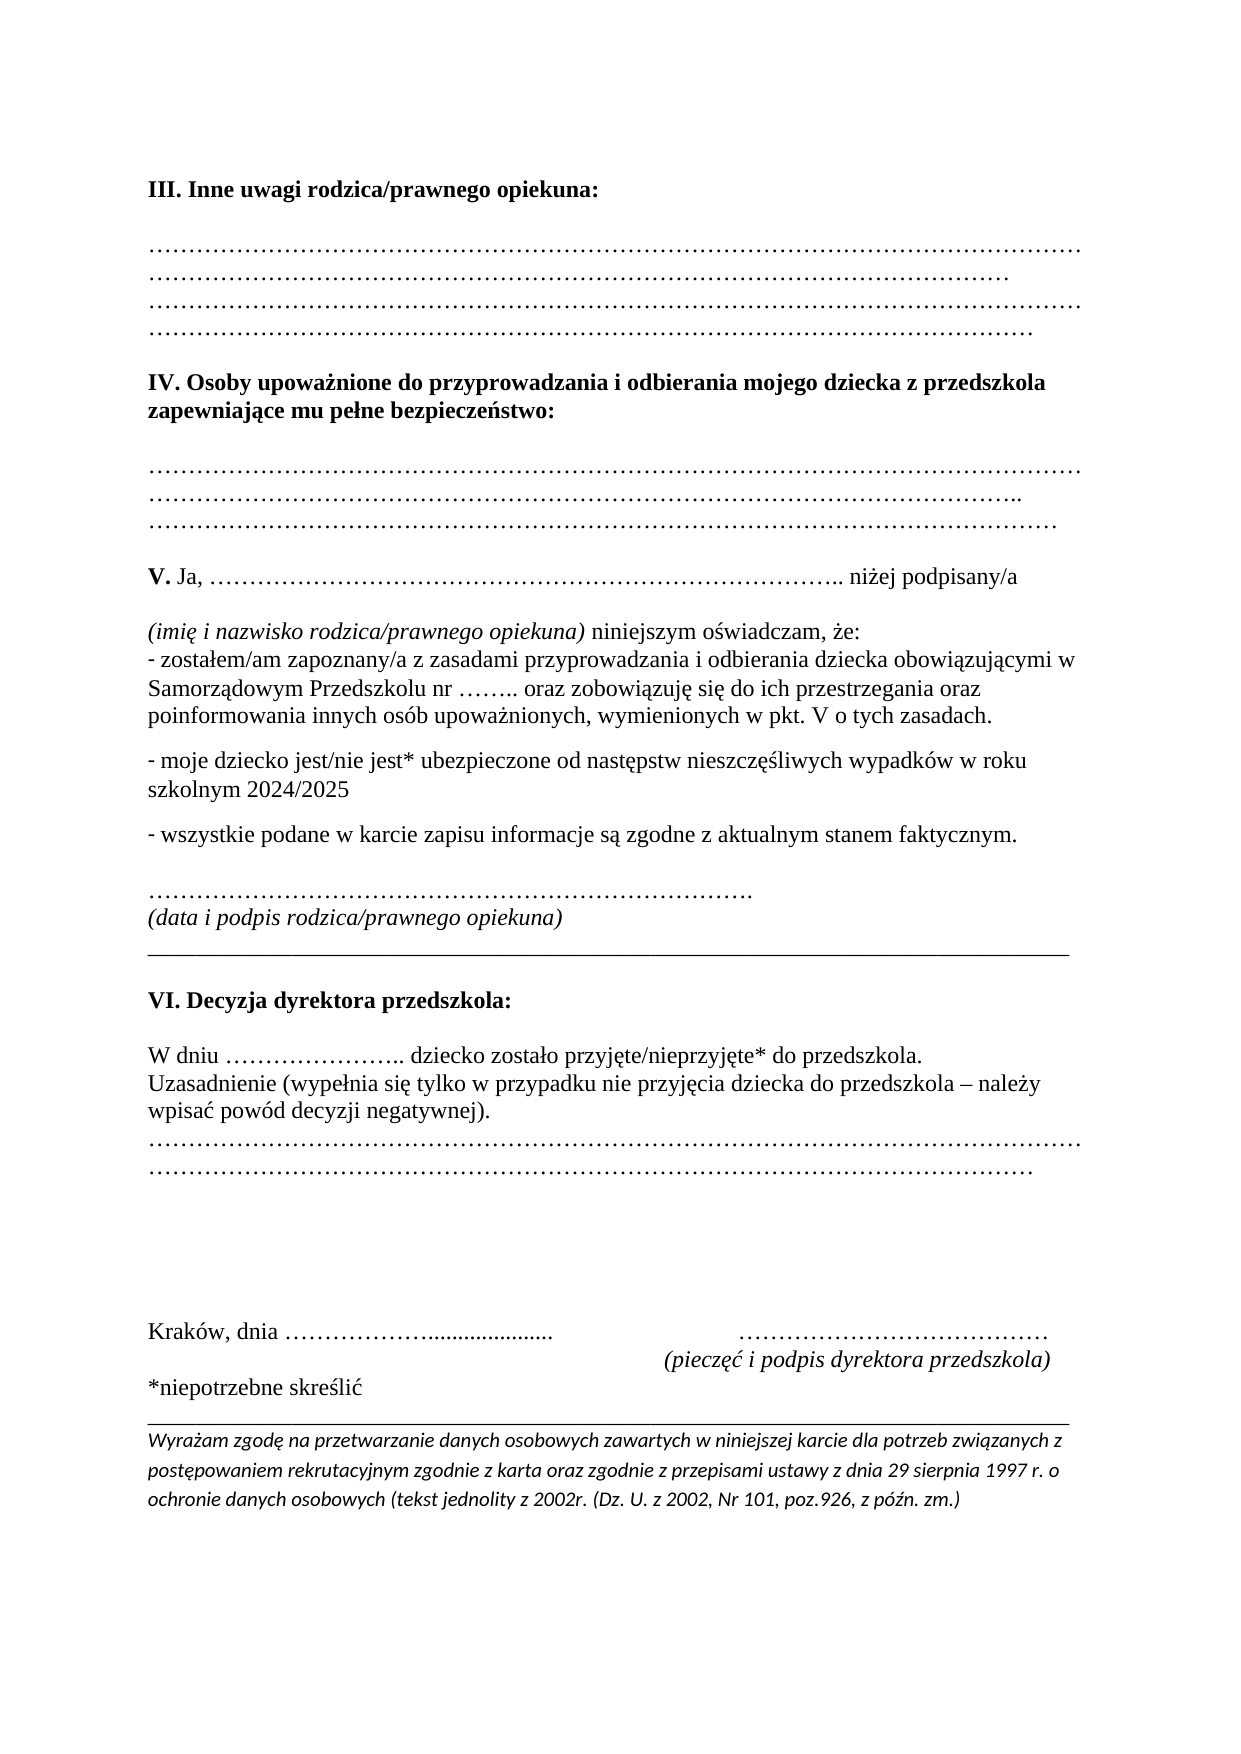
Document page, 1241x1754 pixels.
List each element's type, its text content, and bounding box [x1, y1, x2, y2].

text …………………………………………………………………. [148, 876, 1093, 903]
text W dniu ………………….. dziecko zostało przyjęte/nieprzyjęte* do przedszkola. [148, 1041, 1093, 1069]
text Wyrażam zgodę na przetwarzanie danych osobowych zawartych w niniejszej karcie dla potrzeb związanych z postępowaniem rekrutacyjnym zgodnie z karta oraz zgodnie z przepisami ustawy z dnia 29 sierpnia 1997 r. o ochronie danych osobowych (tekst jednolity z 2002r. (Dz. U. z 2002, Nr 101, poz.926, z późn. zm.) [148, 1428, 1093, 1511]
text (data i podpis rodzica/prawnego opiekuna) [148, 903, 1093, 931]
text _____________________________________________________________________________ [148, 1400, 1093, 1428]
text ………………………………………………………………………………………………………………………………………………………………………………………………………… [148, 1124, 1093, 1179]
text ………………………………………………………………………………………………………………………………………………………………………………………………………… [148, 286, 1093, 341]
text V. Ja, …………………………………………………………………….. niżej podpisany/a [148, 562, 1093, 589]
text - zostałem/am zapoznany/a z zasadami przyprowadzania i odbierania dziecka obowiązującymi w Samorządowym Przedszkolu nr …….. oraz zobowiązuję się do ich przestrzegania oraz poinformowania innych osób upoważnionych, wymienionych w pkt. V o tych zasadach. [148, 644, 1093, 729]
text ……………………………………………………………………………………………………………………………………………………………………………………………………… [148, 230, 1093, 286]
text IV. Osoby upoważnione do przyprowadzania i odbierania mojego dziecka z przedszkola zapewniające mu pełne bezpieczeństwo: [148, 368, 1093, 424]
text _____________________________________________________________________________ [148, 931, 1093, 958]
text VI. Decyzja dyrektora przedszkola: [148, 986, 1093, 1014]
text …………………………………………………………………………………………………… [148, 506, 1093, 534]
text (pieczęć i podpis dyrektora przedszkola) [590, 1345, 1093, 1372]
text - moje dziecko jest/nie jest* ubezpieczone od następstw nieszczęśliwych wypadków w roku szkolnym 2024/2025 [148, 745, 1093, 802]
text Kraków, dnia ………………..................... ………………………………… [148, 1317, 1093, 1345]
text *niepotrzebne skreślić [148, 1372, 1093, 1400]
text ……………………………………………………………………………………………………………………………………………………………………………………………………….. [148, 451, 1093, 506]
text Uzasadnienie (wypełnia się tylko w przypadku nie przyjęcia dziecka do przedszkola – należy wpisać powód decyzji negatywnej). [148, 1069, 1093, 1124]
text III. Inne uwagi rodzica/prawnego opiekuna: [148, 175, 1093, 203]
text - wszystkie podane w karcie zapisu informacje są zgodne z aktualnym stanem faktycznym. [148, 819, 1093, 848]
text (imię i nazwisko rodzica/prawnego opiekuna) niniejszym oświadczam, że: [148, 617, 1093, 644]
